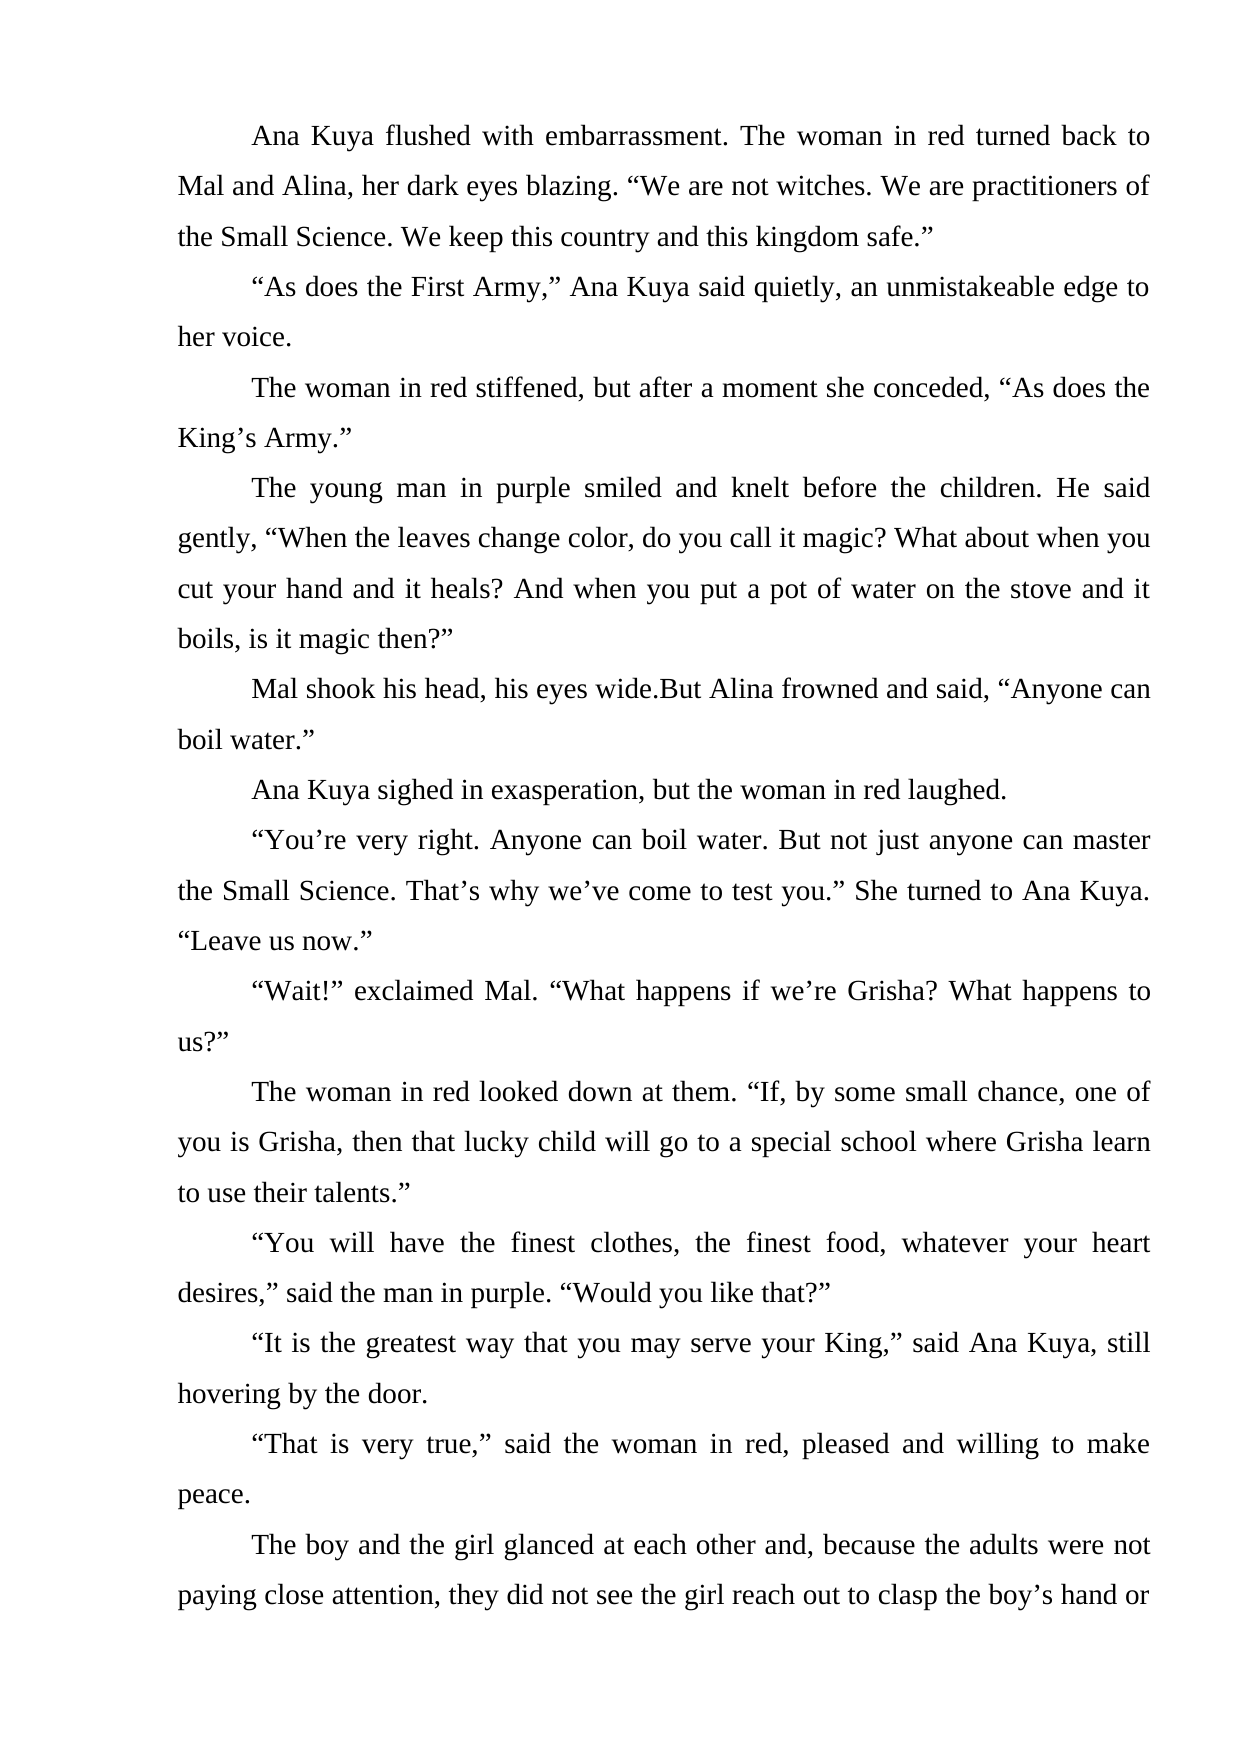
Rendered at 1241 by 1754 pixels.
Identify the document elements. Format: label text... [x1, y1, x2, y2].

text “You will have the finest clothes, the finest food, whatever your heart desires,” said the man in purple. “Would you like that?” [177, 1225, 1152, 1309]
text Ana Kuya flushed with embarrassment. The woman in red turned back to Mal and Alina, her dark eyes blazing. “We are not witches. We are practitioners of the Small Science. We keep this country and this kingdom safe.” [177, 118, 1152, 252]
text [177, 1527, 1152, 1611]
text Ana Kuya sighed in exasperation, but the woman in red laughed. [177, 772, 1152, 806]
text “That is very true,” said the woman in red, pleased and willing to make peace. [177, 1426, 1152, 1510]
text “Wait!” exclaimed Mal. “What happens if we’re Grisha? What happens to us?” [177, 973, 1152, 1057]
text The woman in red stiffened, but after a moment she conceded, “As does the King’s Army.” [177, 370, 1152, 453]
text “You’re very right. Anyone can boil water. But not just anyone can master the Small Science. That’s why we’ve come to test you.” She turned to Ana Kuya. “Leave us now.” [177, 822, 1152, 957]
text Mal shook his head, his eyes wide.But Alina frowned and said, “Anyone can boil water.” [177, 672, 1152, 755]
text The woman in red looked down at them. “If, by some small chance, one of you is Grisha, then that lucky child will go to a special school where Grisha learn to use their talents.” [177, 1074, 1152, 1208]
text “As does the First Army,” Ana Kuya said quietly, an unmistakeable edge to her voice. [177, 269, 1152, 353]
text “It is the greatest way that you may serve your King,” said Ana Kuya, still hovering by the door. [177, 1326, 1152, 1409]
text The young man in purple smiled and knelt before the children. He said gently, “When the leaves change color, do you call it magic? What about when you cut your hand and it heals? And when you put a pot of water on the stove and it boils, is it magic then?” [177, 470, 1152, 655]
